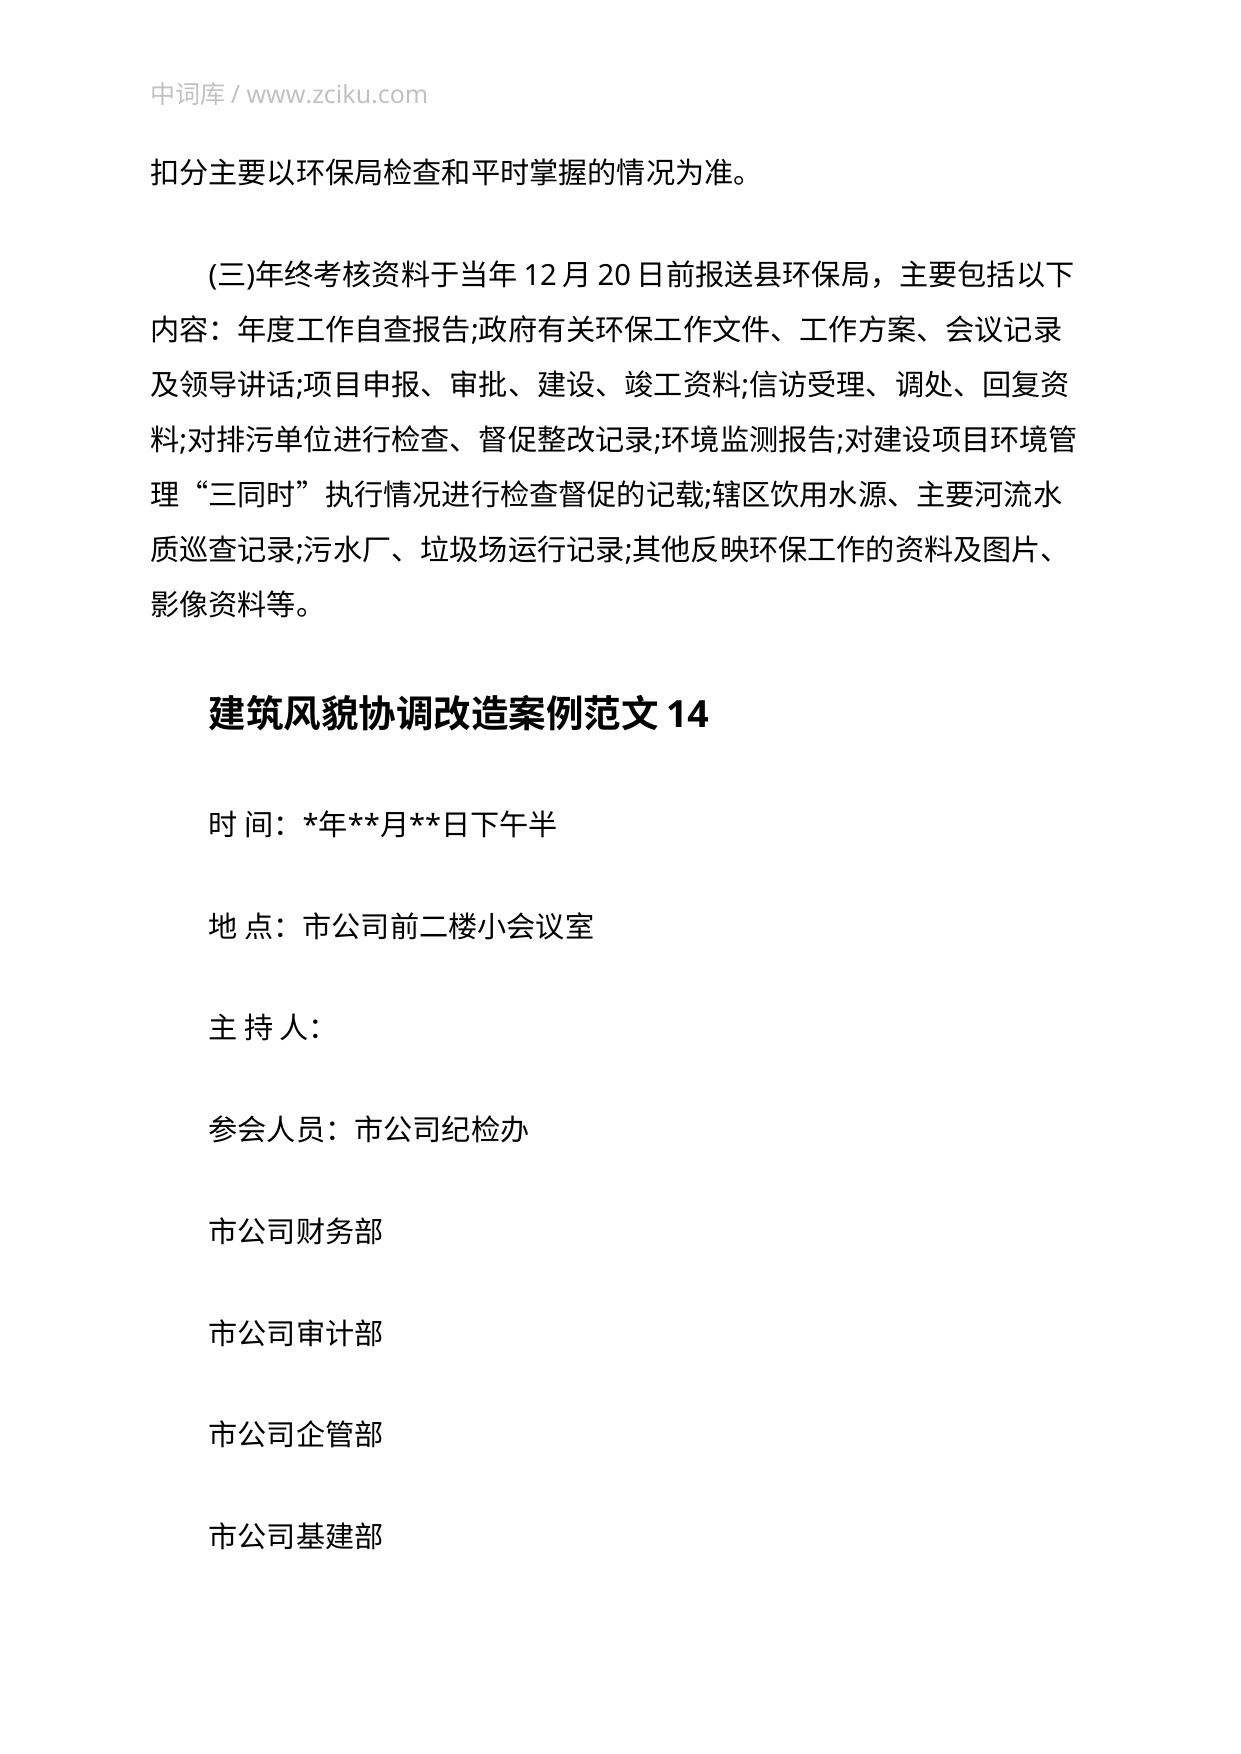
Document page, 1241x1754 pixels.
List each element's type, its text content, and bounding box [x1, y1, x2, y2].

text 市公司基建部 [150, 1514, 1090, 1556]
text 时 间：*年**月**日下午半 [150, 801, 1090, 843]
text (三)年终考核资料于当年12月20日前报送县环保局，主要包括以下内容：年度工作自查报告;政府有关环保工作文件、工作方案、会议记录及领导讲话;项目申报、审批、建设、竣工资料;信访受理、调处、回复资料;对排污单位进行检查、督促整改记录;环境监测报告;对建设项目环境管理“三同时”执行情况进行检查督促的记载;辖区饮用水源、主要河流水质巡查记录;污水厂、垃圾场运行记录;其他反映环保工作的资料及图片、影像资料等。 [150, 252, 1090, 624]
text 市公司审计部 [150, 1310, 1090, 1352]
text 市公司财务部 [150, 1208, 1090, 1251]
text 参会人员：市公司纪检办 [150, 1107, 1090, 1149]
text 建筑风貌协调改造案例范文14 [150, 683, 1090, 738]
text 市公司企管部 [150, 1412, 1090, 1454]
text 地 点：市公司前二楼小会议室 [150, 903, 1090, 945]
text 主 持 人： [150, 1005, 1090, 1047]
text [150, 150, 1090, 192]
